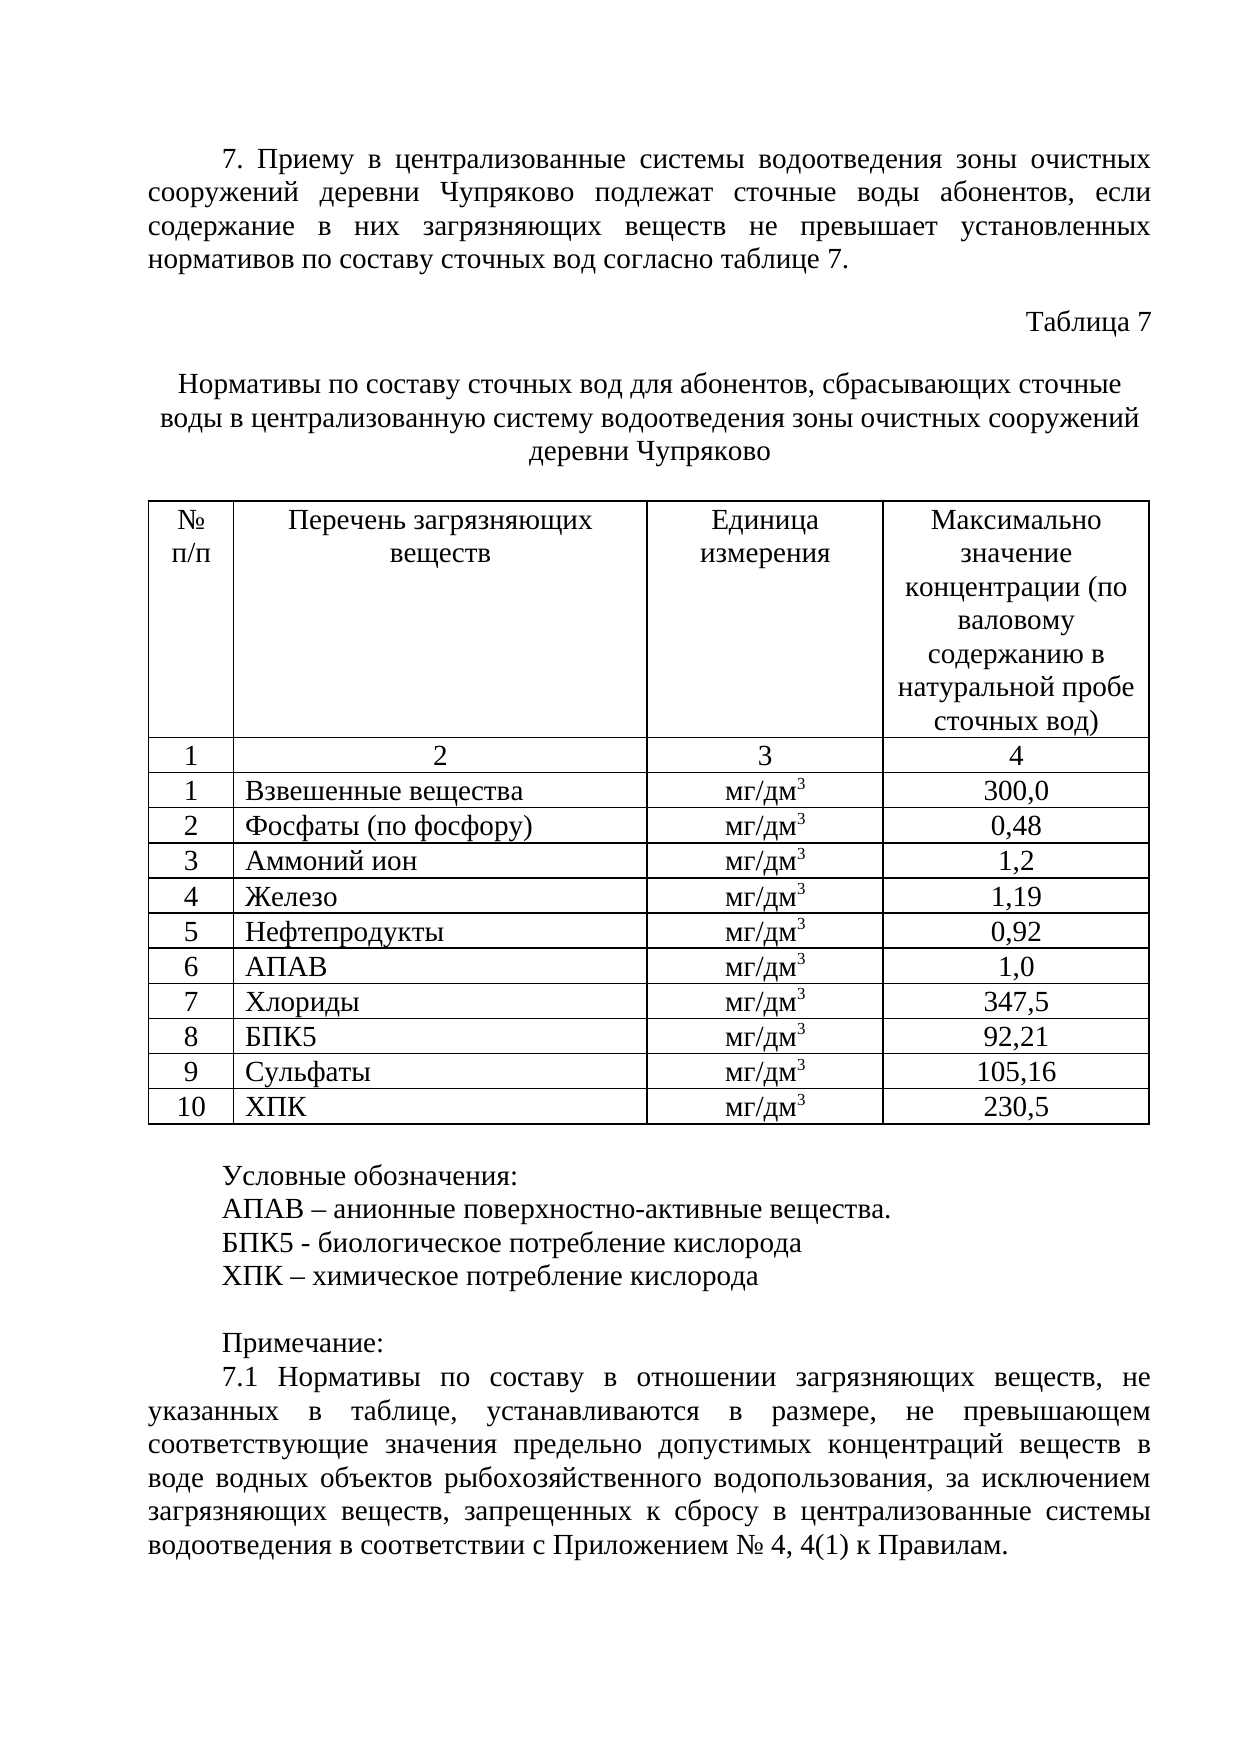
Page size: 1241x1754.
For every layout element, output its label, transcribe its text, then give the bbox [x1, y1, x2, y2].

table_cell 92,21 [884, 1019, 1148, 1053]
table_cell 1,19 [884, 879, 1148, 912]
table_cell Сульфаты [234, 1054, 646, 1088]
table_cell мг/дм3 [648, 844, 882, 877]
table_cell мг/дм3 [648, 773, 882, 807]
table_header Перечень загрязняющих веществ [234, 502, 646, 737]
table_cell 0,48 [884, 808, 1148, 842]
table_cell 2 [234, 738, 646, 772]
table_cell 0,92 [884, 914, 1148, 947]
text 7. Приему в централизованные системы водоотведения зоны очистных сооружений деревни Чупряково подлежат сточные воды абонентов, если содержание в них загрязняющих веществ не превышает установленных нормативов по составу сточных вод согласно таблице 7. [148, 141, 1152, 275]
table_cell мг/дм3 [648, 1089, 882, 1123]
table_cell 6 [149, 949, 233, 982]
table_cell Аммоний ион [234, 844, 646, 877]
text ХПК – химическое потребление кислорода [148, 1258, 1152, 1292]
table_cell Железо [234, 879, 646, 912]
text БПК5 - биологическое потребление кислорода [148, 1225, 1152, 1258]
table_cell 300,0 [884, 773, 1148, 807]
table_cell мг/дм3 [648, 914, 882, 947]
table_cell 347,5 [884, 984, 1148, 1017]
table_cell 2 [149, 808, 233, 842]
text Условные обозначения: [148, 1158, 1152, 1191]
table_header Единица измерения [648, 502, 882, 737]
table_cell 8 [149, 1019, 233, 1053]
text Примечание: [148, 1326, 1152, 1359]
text АПАВ – анионные поверхностно-активные вещества. [148, 1191, 1152, 1225]
table_cell 4 [884, 738, 1148, 772]
table_header № п/п [149, 502, 233, 737]
table_cell 230,5 [884, 1089, 1148, 1123]
table_cell ХПК [234, 1089, 646, 1123]
table_cell Нефтепродукты [234, 914, 646, 947]
text 7.1 Нормативы по составу в отношении загрязняющих веществ, не указанных в таблице, устанавливаются в размере, не превышающем соответствующие значения предельно допустимых концентраций веществ в воде водных объектов рыбохозяйственного водопользования, за исключением загрязняющих веществ, запрещенных к сбросу в централизованные системы водоотведения в соответствии с Приложением № 4, 4(1) к Правилам. [148, 1359, 1152, 1560]
text Таблица 7 [148, 304, 1152, 337]
table_cell 1,2 [884, 844, 1148, 877]
table_cell 3 [648, 738, 882, 772]
table_cell мг/дм3 [648, 808, 882, 842]
table_cell мг/дм3 [648, 984, 882, 1017]
table_cell 9 [149, 1054, 233, 1088]
table_cell 105,16 [884, 1054, 1148, 1088]
table_cell 4 [149, 879, 233, 912]
table_cell Взвешенные вещества [234, 773, 646, 807]
table_cell 1 [149, 738, 233, 772]
table_cell 7 [149, 984, 233, 1017]
table_cell 3 [149, 844, 233, 877]
table_cell 5 [149, 914, 233, 947]
table_cell мг/дм3 [648, 949, 882, 982]
table_cell мг/дм3 [648, 879, 882, 912]
table_cell Фосфаты (по фосфору) [234, 808, 646, 842]
table_cell Хлориды [234, 984, 646, 1017]
table_cell 10 [149, 1089, 233, 1123]
table_cell БПК5 [234, 1019, 646, 1053]
table_cell 1 [149, 773, 233, 807]
table_cell мг/дм3 [648, 1019, 882, 1053]
table_cell мг/дм3 [648, 1054, 882, 1088]
table_cell 1,0 [884, 949, 1148, 982]
table_header Максимально значение концентрации (по валовому содержанию в натуральной пробе сточных вод) [884, 502, 1148, 737]
text Нормативы по составу сточных вод для абонентов, сбрасывающих сточные воды в централизованную систему водоотведения зоны очистных сооружений деревни Чупряково [148, 366, 1152, 467]
table_cell АПАВ [234, 949, 646, 982]
